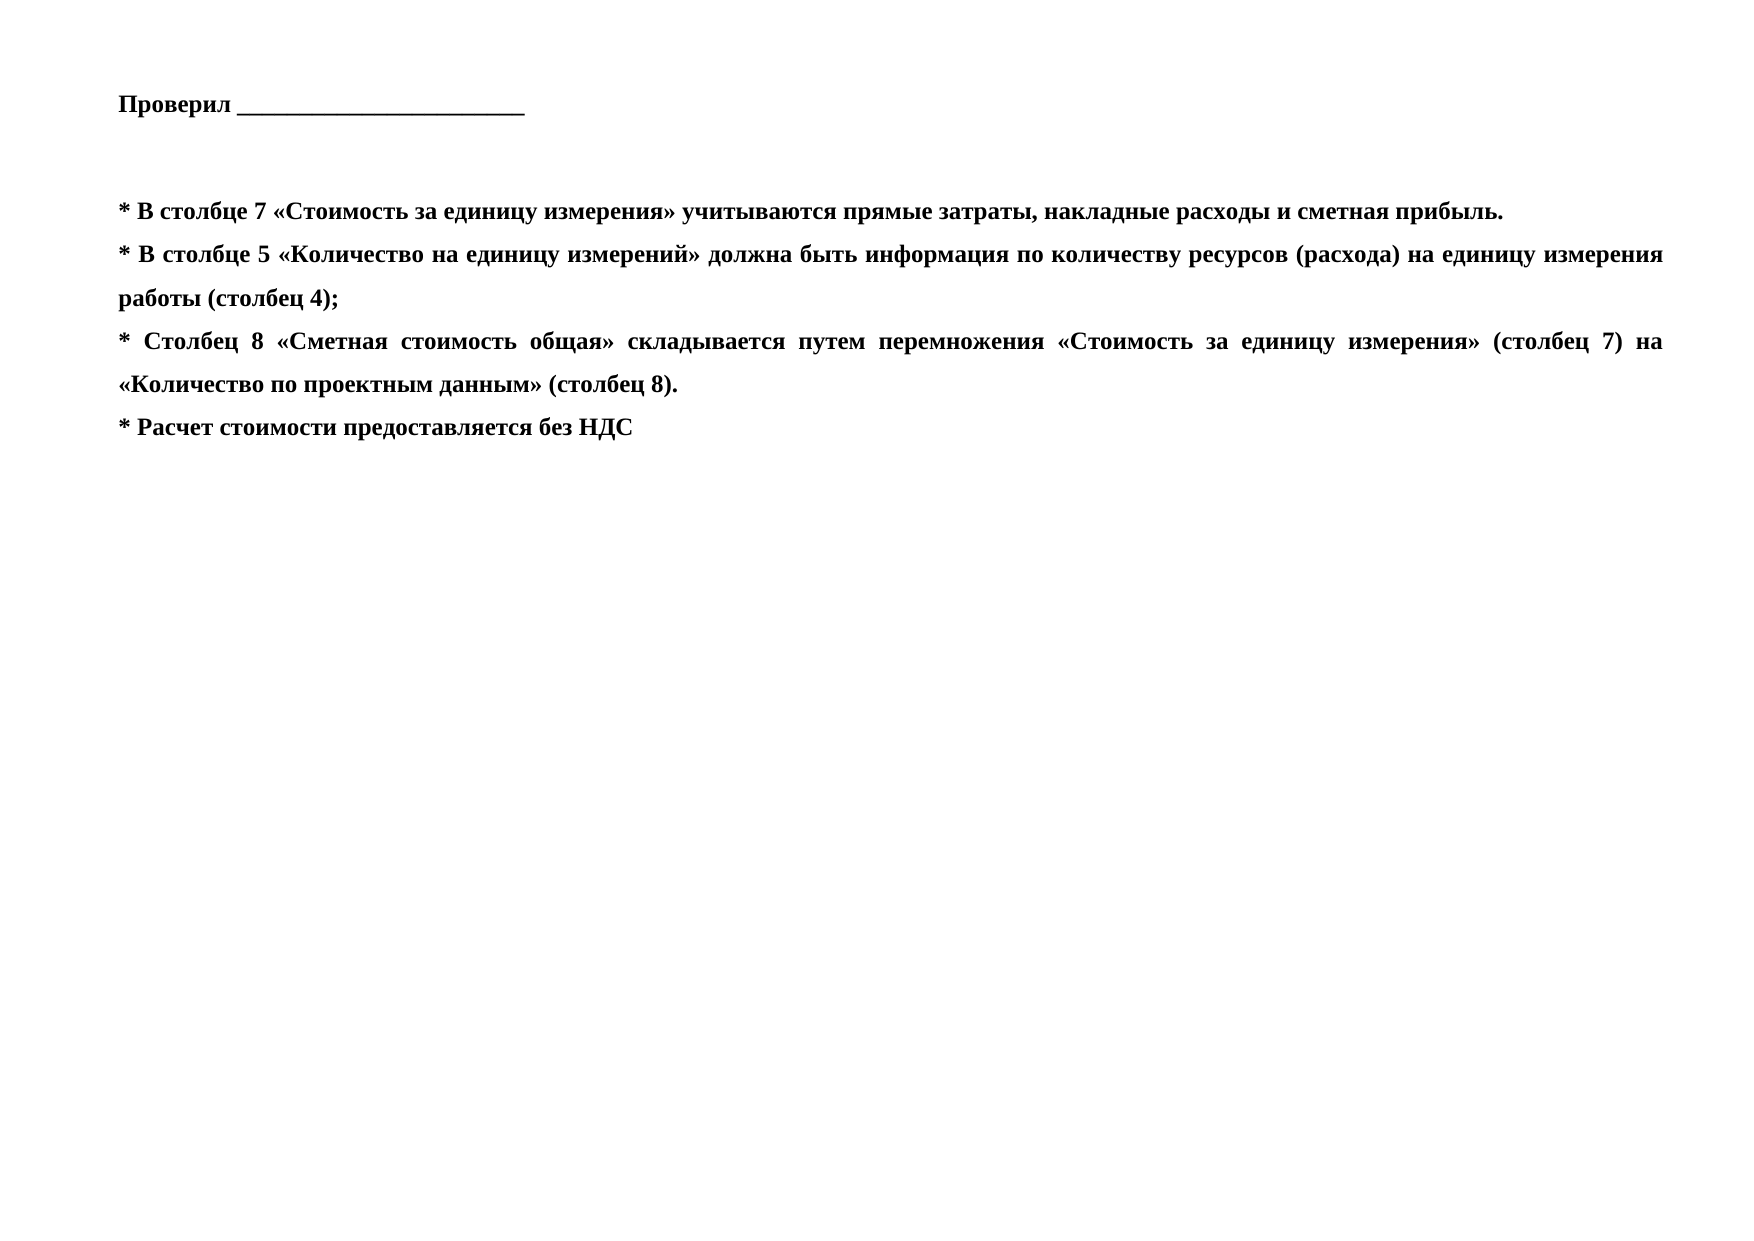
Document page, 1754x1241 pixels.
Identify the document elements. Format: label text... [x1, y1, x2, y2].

text * Расчет стоимости предоставляется без НДС [118, 412, 1665, 441]
text Проверил _______________________ [118, 89, 1665, 117]
text * Столбец 8 «Сметная стоимость общая» складывается путем перемножения «Стоимость за единицу измерения» (столбец 7) на «Количество по проектным данным» (столбец 8). [118, 326, 1665, 398]
text * В столбце 7 «Стоимость за единицу измерения» учитываются прямые затраты, накладные расходы и сметная прибыль. [118, 196, 1665, 225]
text * В столбце 5 «Количество на единицу измерений» должна быть информация по количеству ресурсов (расхода) на единицу измерения работы (столбец 4); [118, 239, 1665, 311]
